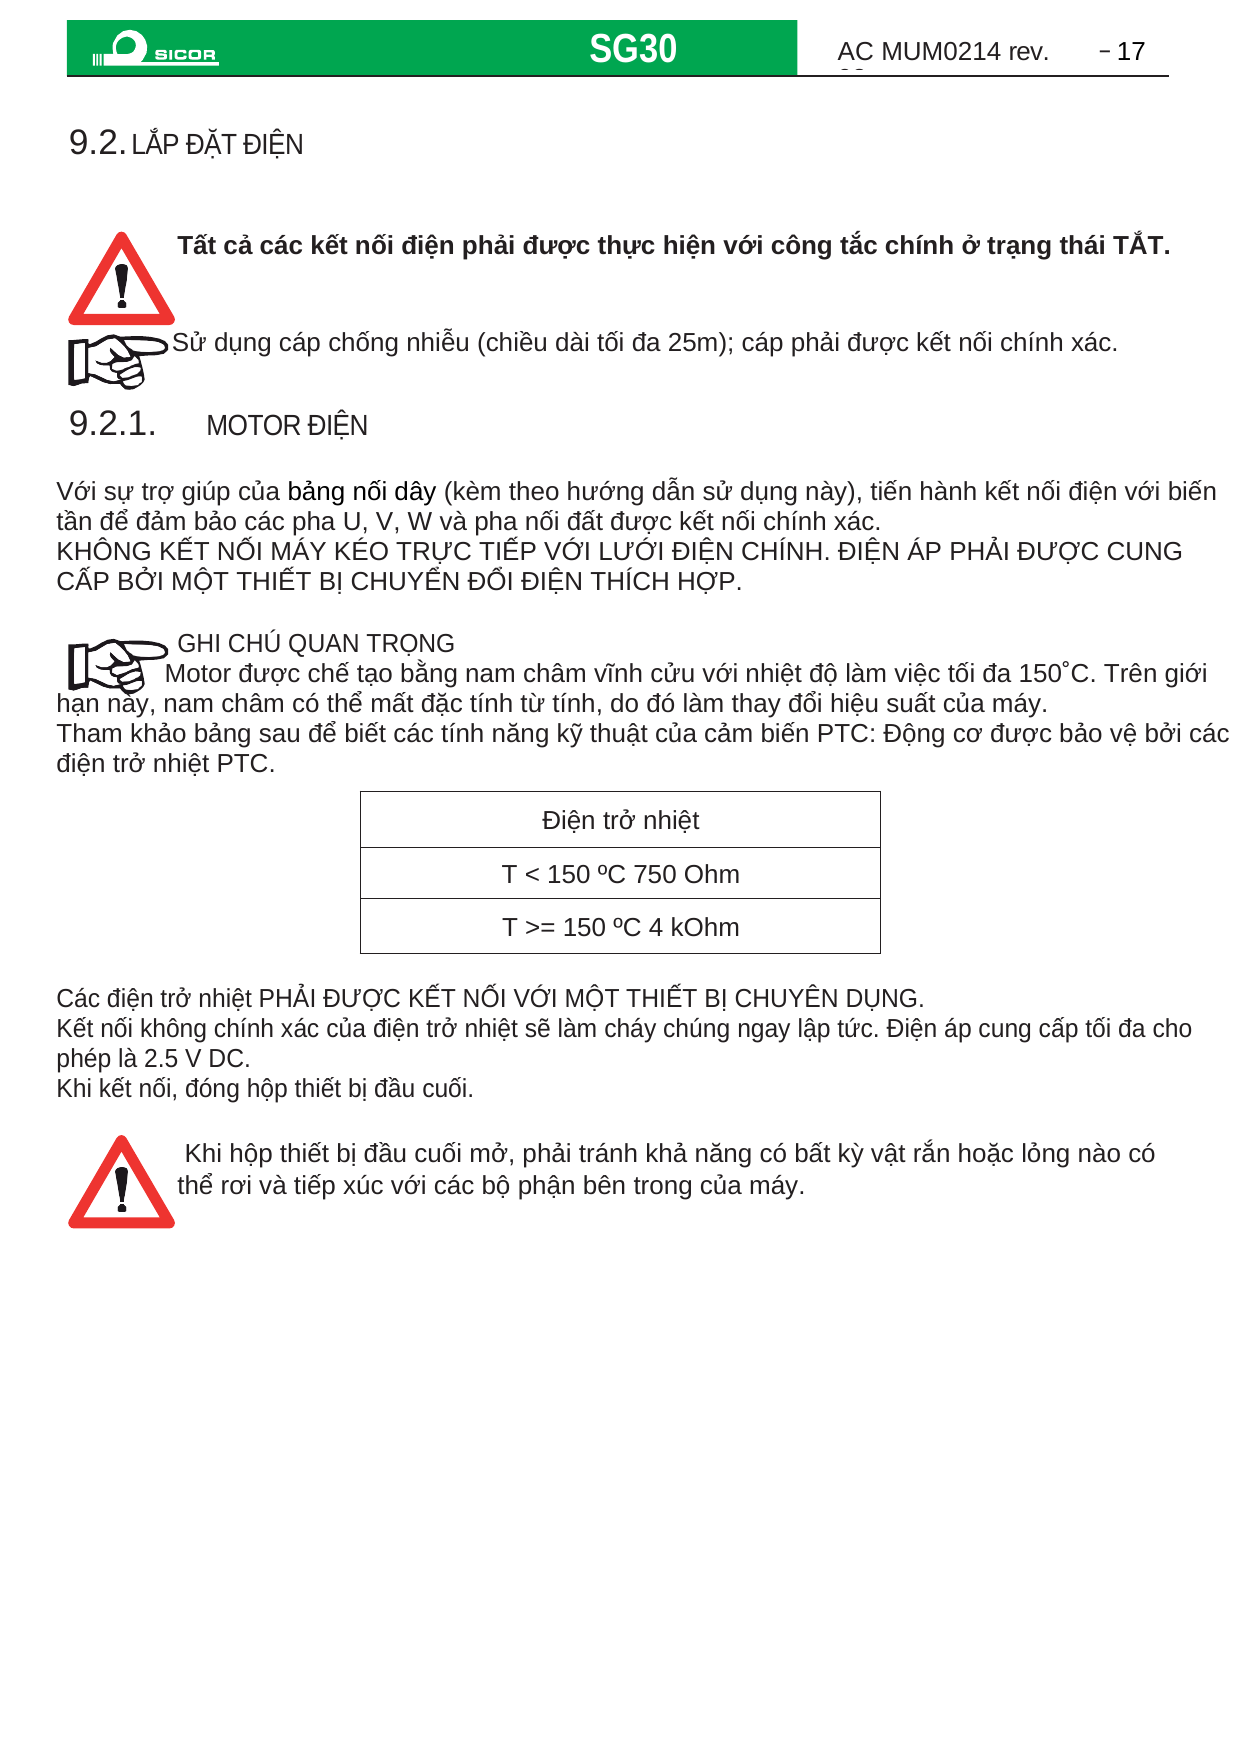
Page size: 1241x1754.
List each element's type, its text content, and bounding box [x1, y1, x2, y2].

text Với sự trợ giúp của bảng nối dây (kèm theo hướng dẫn sử dụng này), tiến hành kết nối điện với biến tần để đảm bảo các pha U, V, W và pha nối đất được kết nối chính xác. [56, 476, 1240, 536]
picture [74, 647, 85, 658]
picture [74, 343, 85, 380]
subtitle MOTOR ĐIỆN [68, 402, 1240, 443]
table_cell T < 150 ºC 750 Ohm [361, 848, 880, 898]
picture [124, 340, 165, 352]
text Khi hộp thiết bị đầu cuối mở, phải tránh khả năng có bất kỳ vật rắn hoặc lỏng nào có thể rơi và tiếp xúc với các bộ phận bên trong của máy. [177, 1138, 1157, 1200]
text Các điện trở nhiệt PHẢI ĐƯỢC KẾT NỐI VỚI MỘT THIẾT BỊ CHUYÊN DỤNG. [56, 983, 1240, 1013]
table_cell T >= 150 ºC 4 kOhm [361, 899, 880, 953]
picture [124, 644, 165, 657]
text Tham khảo bảng sau để biết các tính năng kỹ thuật của cảm biến PTC: Động cơ được bảo vệ bởi các điện trở nhiệt PTC. [56, 718, 1240, 778]
text Kết nối không chính xác của điện trở nhiệt sẽ làm cháy chúng ngay lập tức. Điện áp cung cấp tối đa cho phép là 2.5 V DC. [56, 1013, 1240, 1073]
picture [115, 1167, 128, 1212]
picture [112, 356, 142, 386]
text KHÔNG KẾT NỐI MÁY KÉO TRỰC TIẾP VỚI LƯỚI ĐIỆN CHÍNH. ĐIỆN ÁP PHẢI ĐƯỢC CUNG CẤP BỞI MỘT THIẾT BỊ CHUYỂN ĐỔI ĐIỆN THÍCH HỢP. [56, 536, 1240, 596]
subtitle LẮP ĐẶT ĐIỆN [68, 121, 1240, 162]
text GHI CHÚ QUAN TRỌNG [177, 628, 1240, 658]
text Tất cả các kết nối điện phải được thực hiện với công tắc chính ở trạng thái TẮT. [177, 230, 1240, 260]
text Khi kết nối, đóng hộp thiết bị đầu cuối. [56, 1073, 1240, 1103]
picture [115, 264, 128, 308]
text Motor được chế tạo bằng nam châm vĩnh cửu với nhiệt độ làm việc tối đa 150˚C. Trên giới hạn này, nam châm có thể mất đặc tính từ tính, do đó làm thay đổi hiệu suất của máy. [56, 658, 1240, 718]
table_header Điện trở nhiệt [361, 792, 880, 847]
text Sử dụng cáp chống nhiễu (chiều dài tối đa 25m); cáp phải được kết nối chính xác. [56, 327, 1240, 357]
